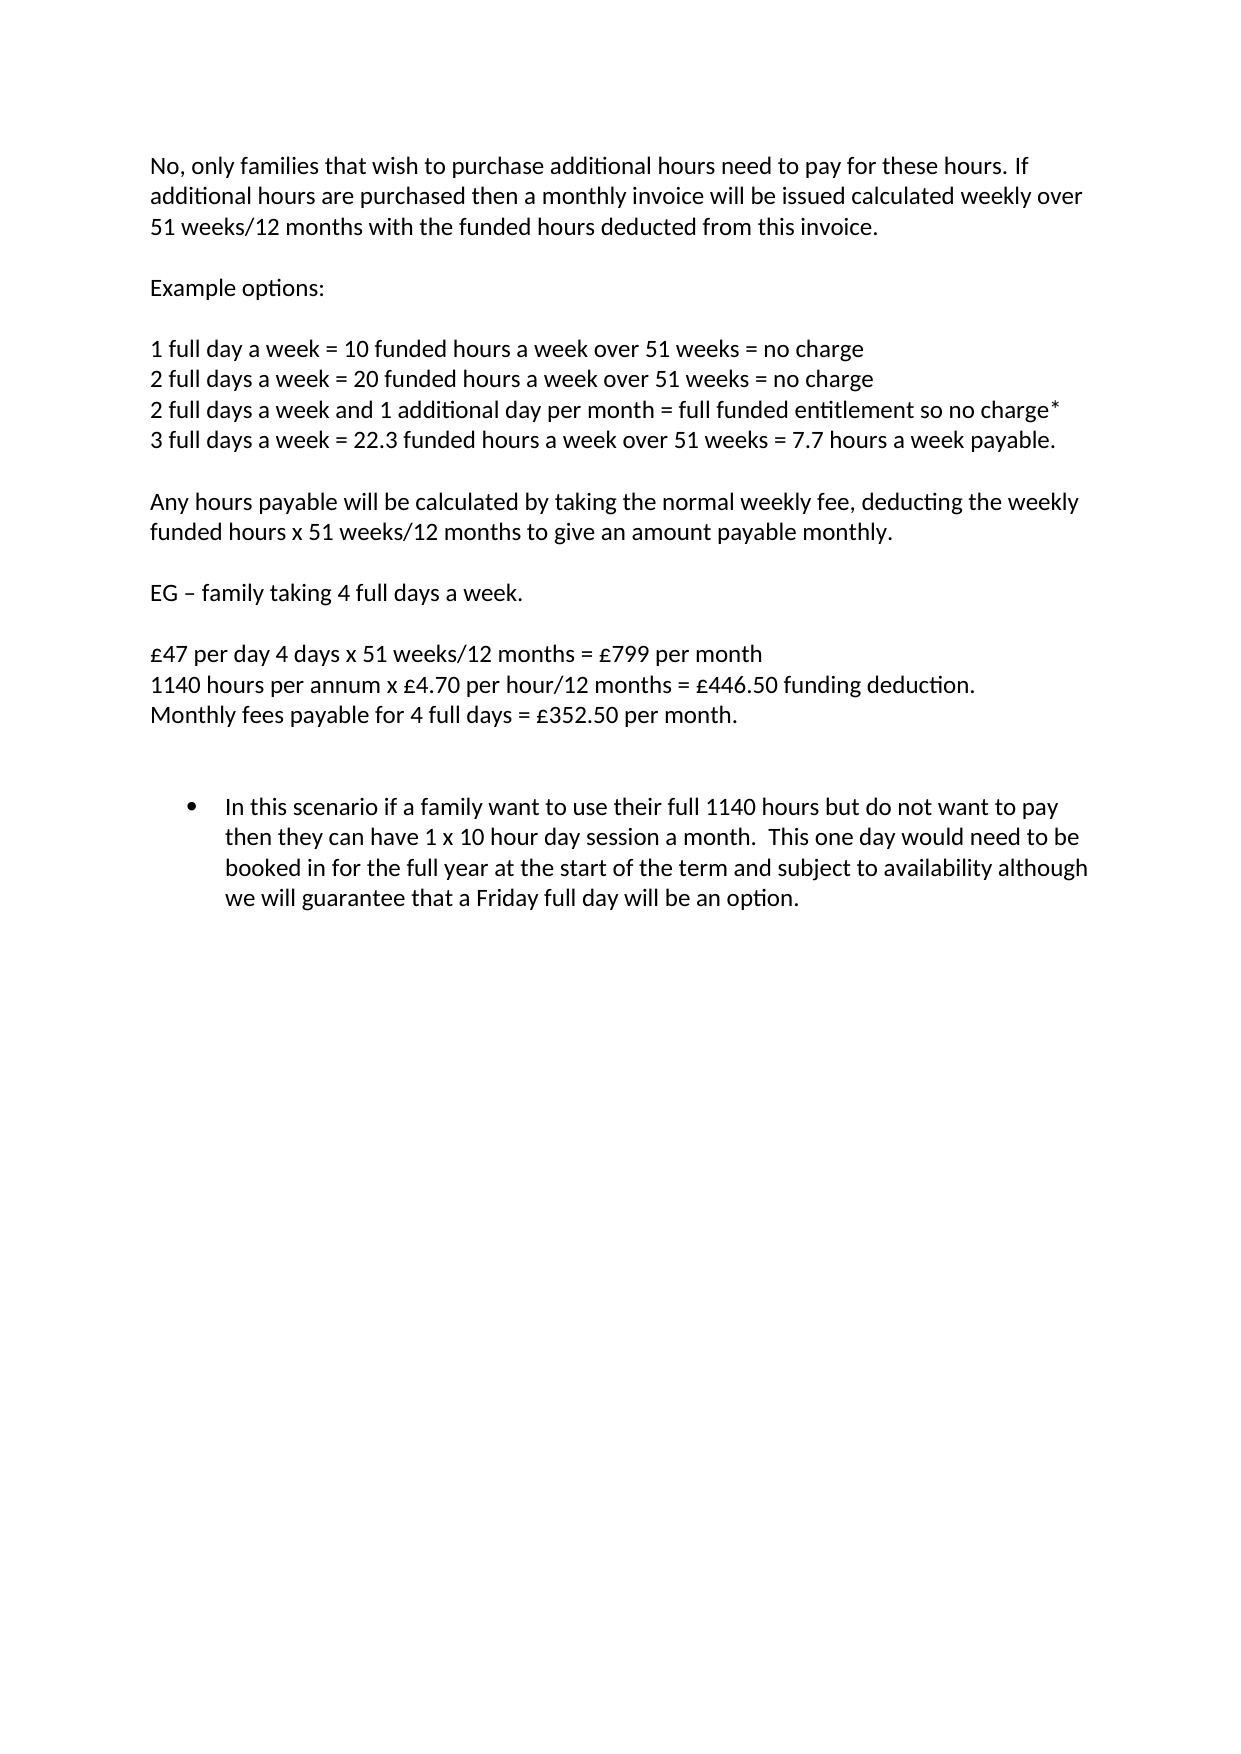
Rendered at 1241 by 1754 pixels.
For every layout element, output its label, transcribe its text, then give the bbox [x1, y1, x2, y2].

text EG – family taking 4 full days a week. [150, 577, 1090, 608]
list In this scenario if a family want to use their full 1140 hours but do not want to pay then they can have 1 x 10 hour day session a month. This one day would need to be booked in for the full year at the start of the term and subject to availability although we will guarantee that a Friday full day will be an option. [187, 791, 1090, 913]
text 1 full day a week = 10 funded hours a week over 51 weeks = no charge [150, 333, 1090, 364]
text No, only families that wish to purchase additional hours need to pay for these hours. If additional hours are purchased then a monthly invoice will be issued calculated weekly over 51 weeks/12 months with the funded hours deducted from this invoice. [150, 150, 1090, 242]
text 2 full days a week = 20 funded hours a week over 51 weeks = no charge [150, 364, 1090, 394]
text Any hours payable will be calculated by taking the normal weekly fee, deducting the weekly funded hours x 51 weeks/12 months to give an amount payable monthly. [150, 486, 1090, 547]
text 1140 hours per annum x £4.70 per hour/12 months = £446.50 funding deduction. [150, 669, 1090, 699]
text 3 full days a week = 22.3 funded hours a week over 51 weeks = 7.7 hours a week payable. [150, 425, 1090, 455]
text £47 per day 4 days x 51 weeks/12 months = £799 per month [150, 638, 1090, 669]
text 2 full days a week and 1 additional day per month = full funded entitlement so no charge* [150, 394, 1090, 425]
text Example options: [150, 272, 1090, 303]
text Monthly fees payable for 4 full days = £352.50 per month. [150, 699, 1090, 730]
